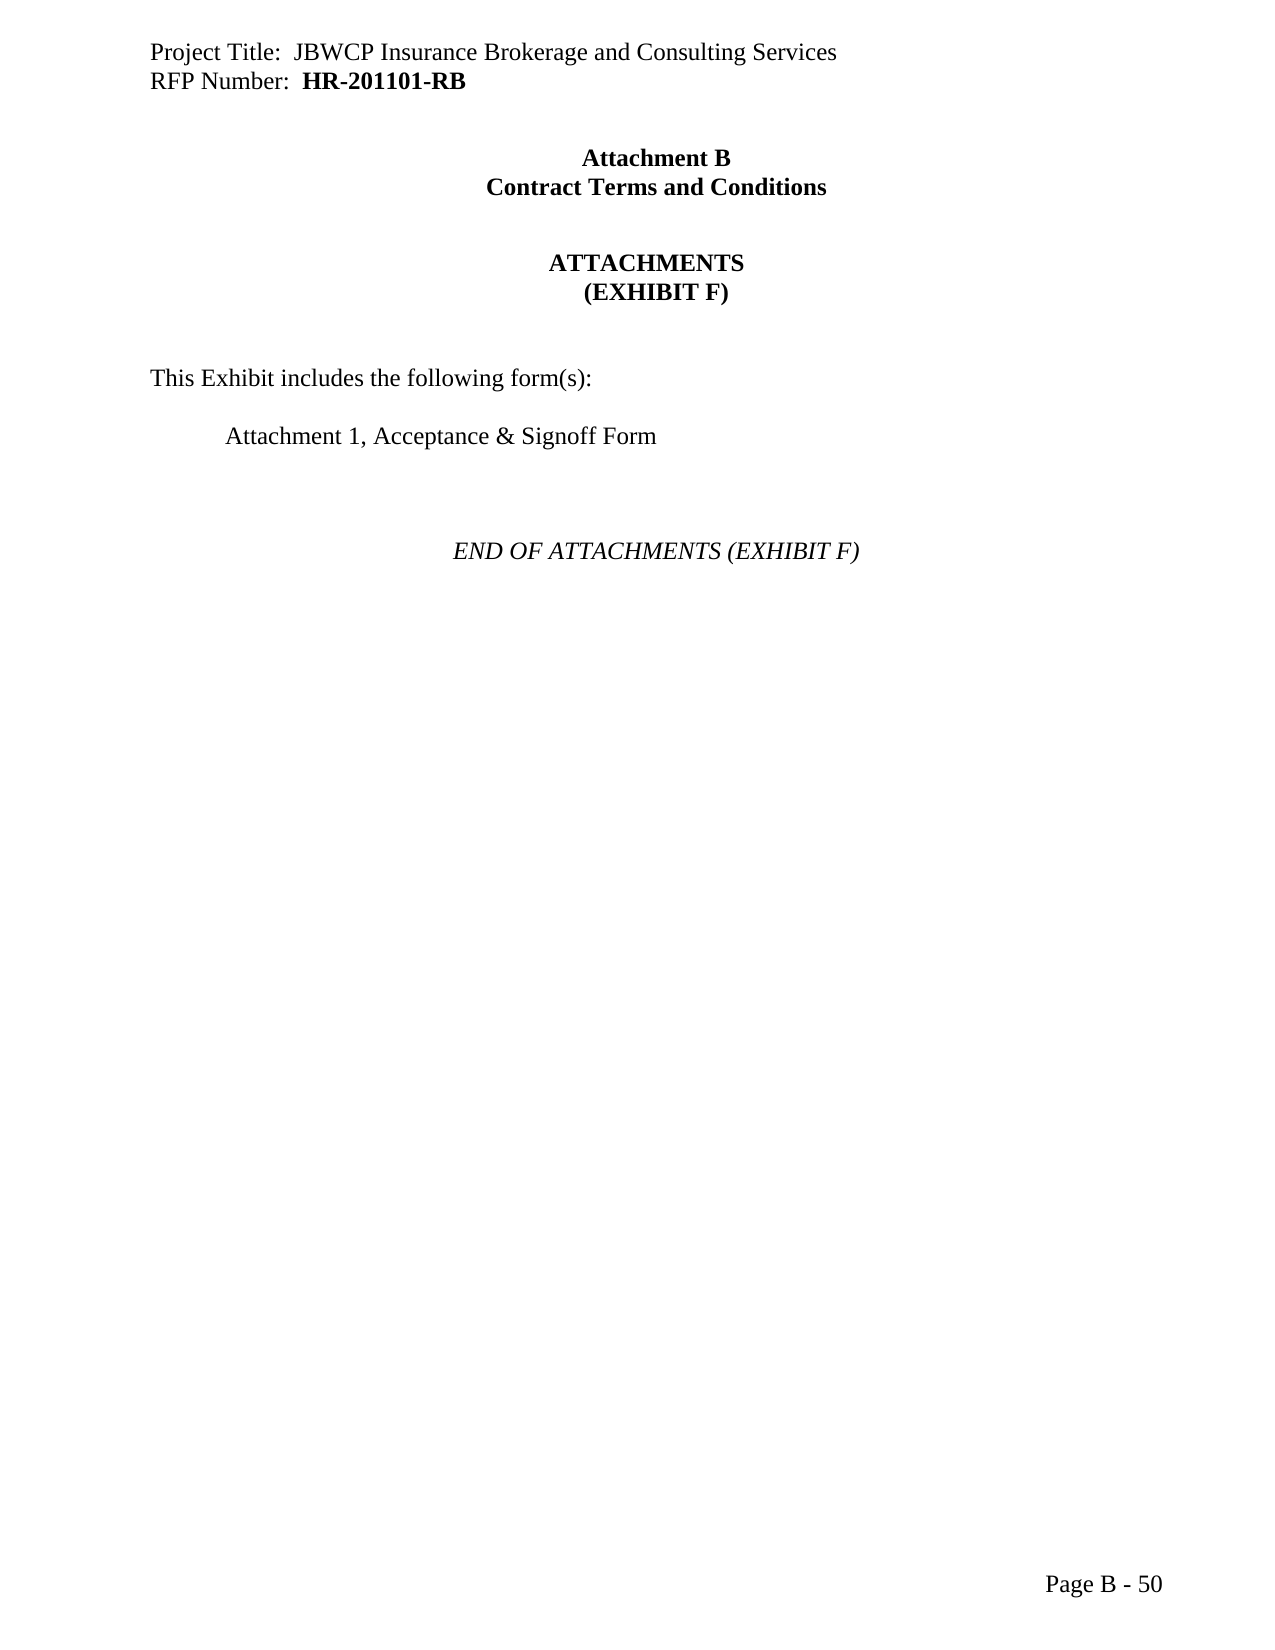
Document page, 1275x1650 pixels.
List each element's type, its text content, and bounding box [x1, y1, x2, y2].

text This Exhibit includes the following form(s): [150, 363, 1162, 392]
list END OF ATTACHMENTS (EXHIBIT F) [150, 536, 1162, 564]
list (EXHIBIT F) [150, 277, 1162, 306]
text attachments [150, 248, 1143, 277]
text Attachment 1, Acceptance & Signoff Form [225, 421, 1162, 449]
